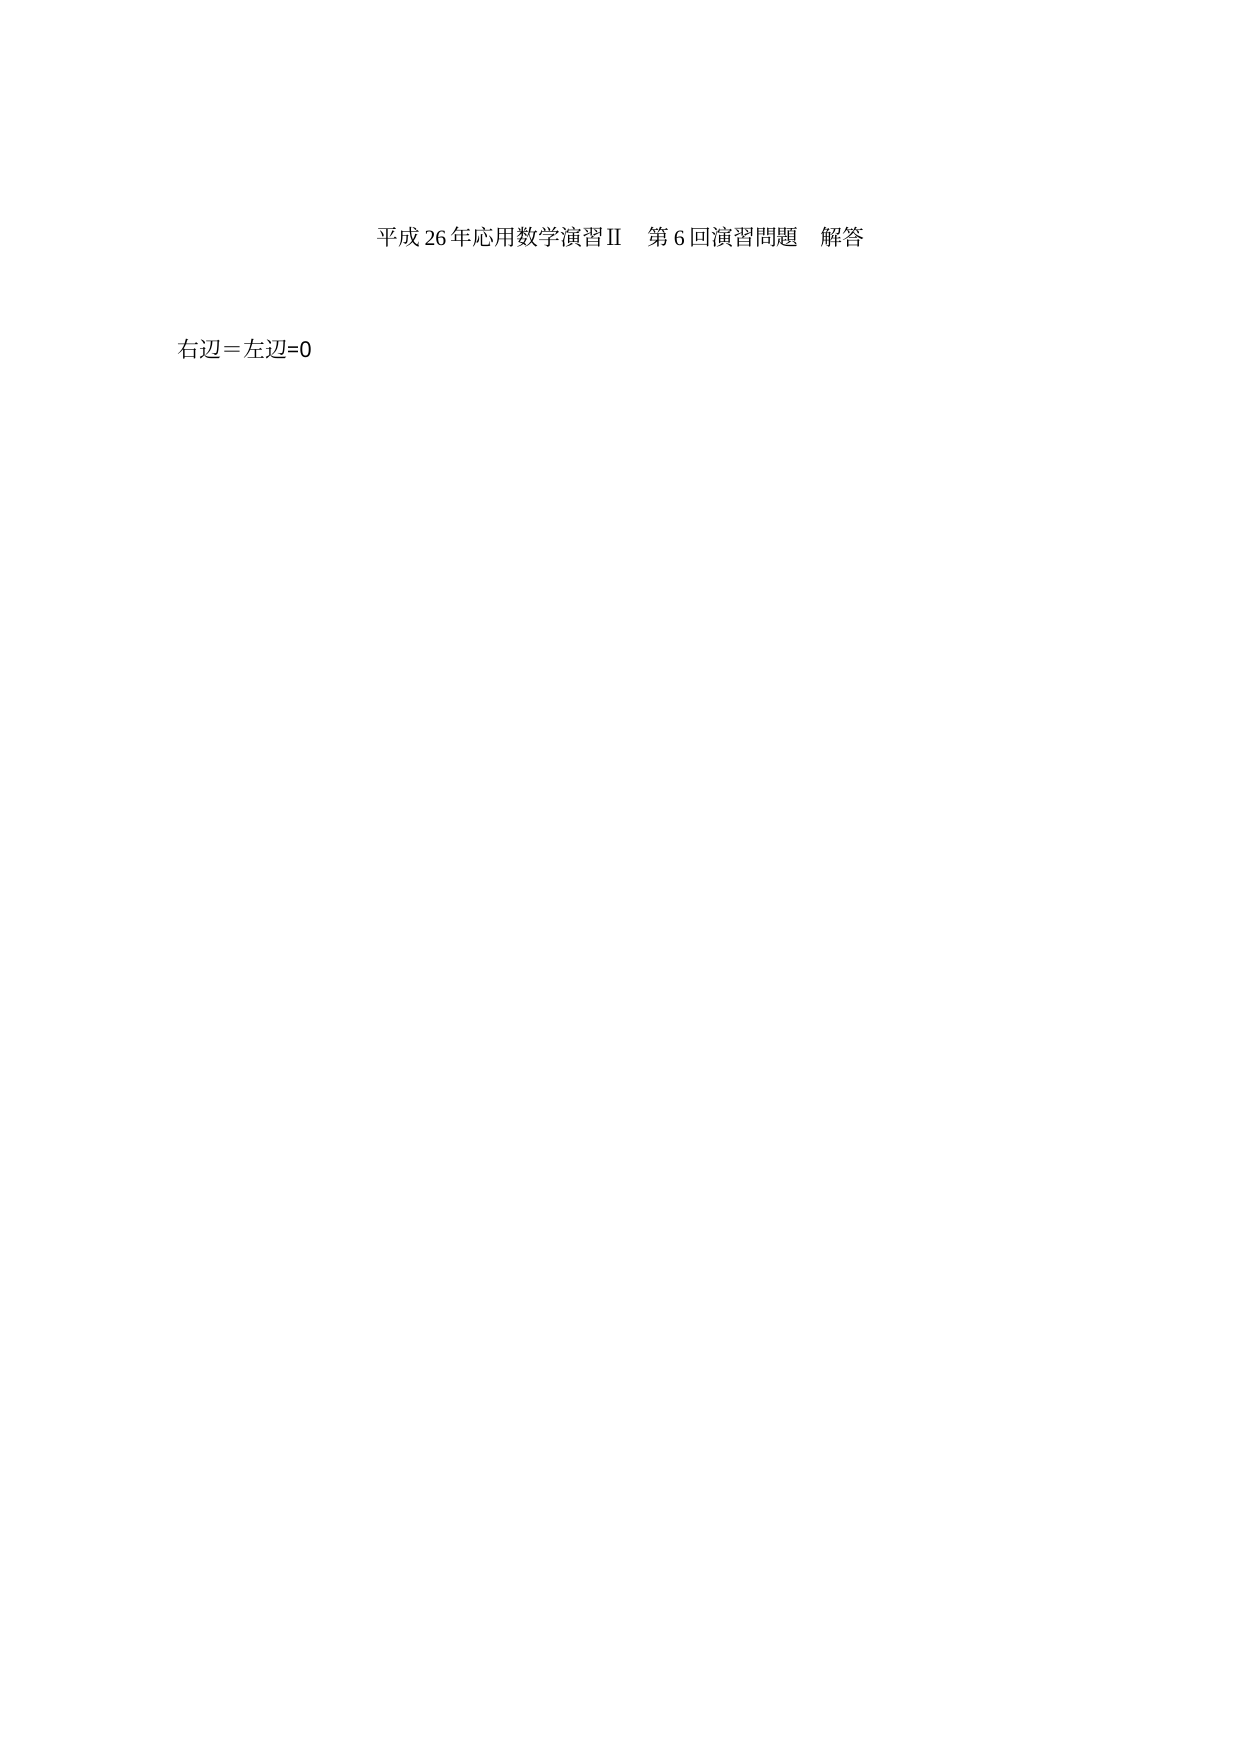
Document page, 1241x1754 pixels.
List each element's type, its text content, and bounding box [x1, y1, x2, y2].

text 右辺＝左辺=0 [177, 329, 1063, 367]
text 平成26年応用数学演習Ⅱ 第6回演習問題 解答 [177, 217, 1063, 254]
